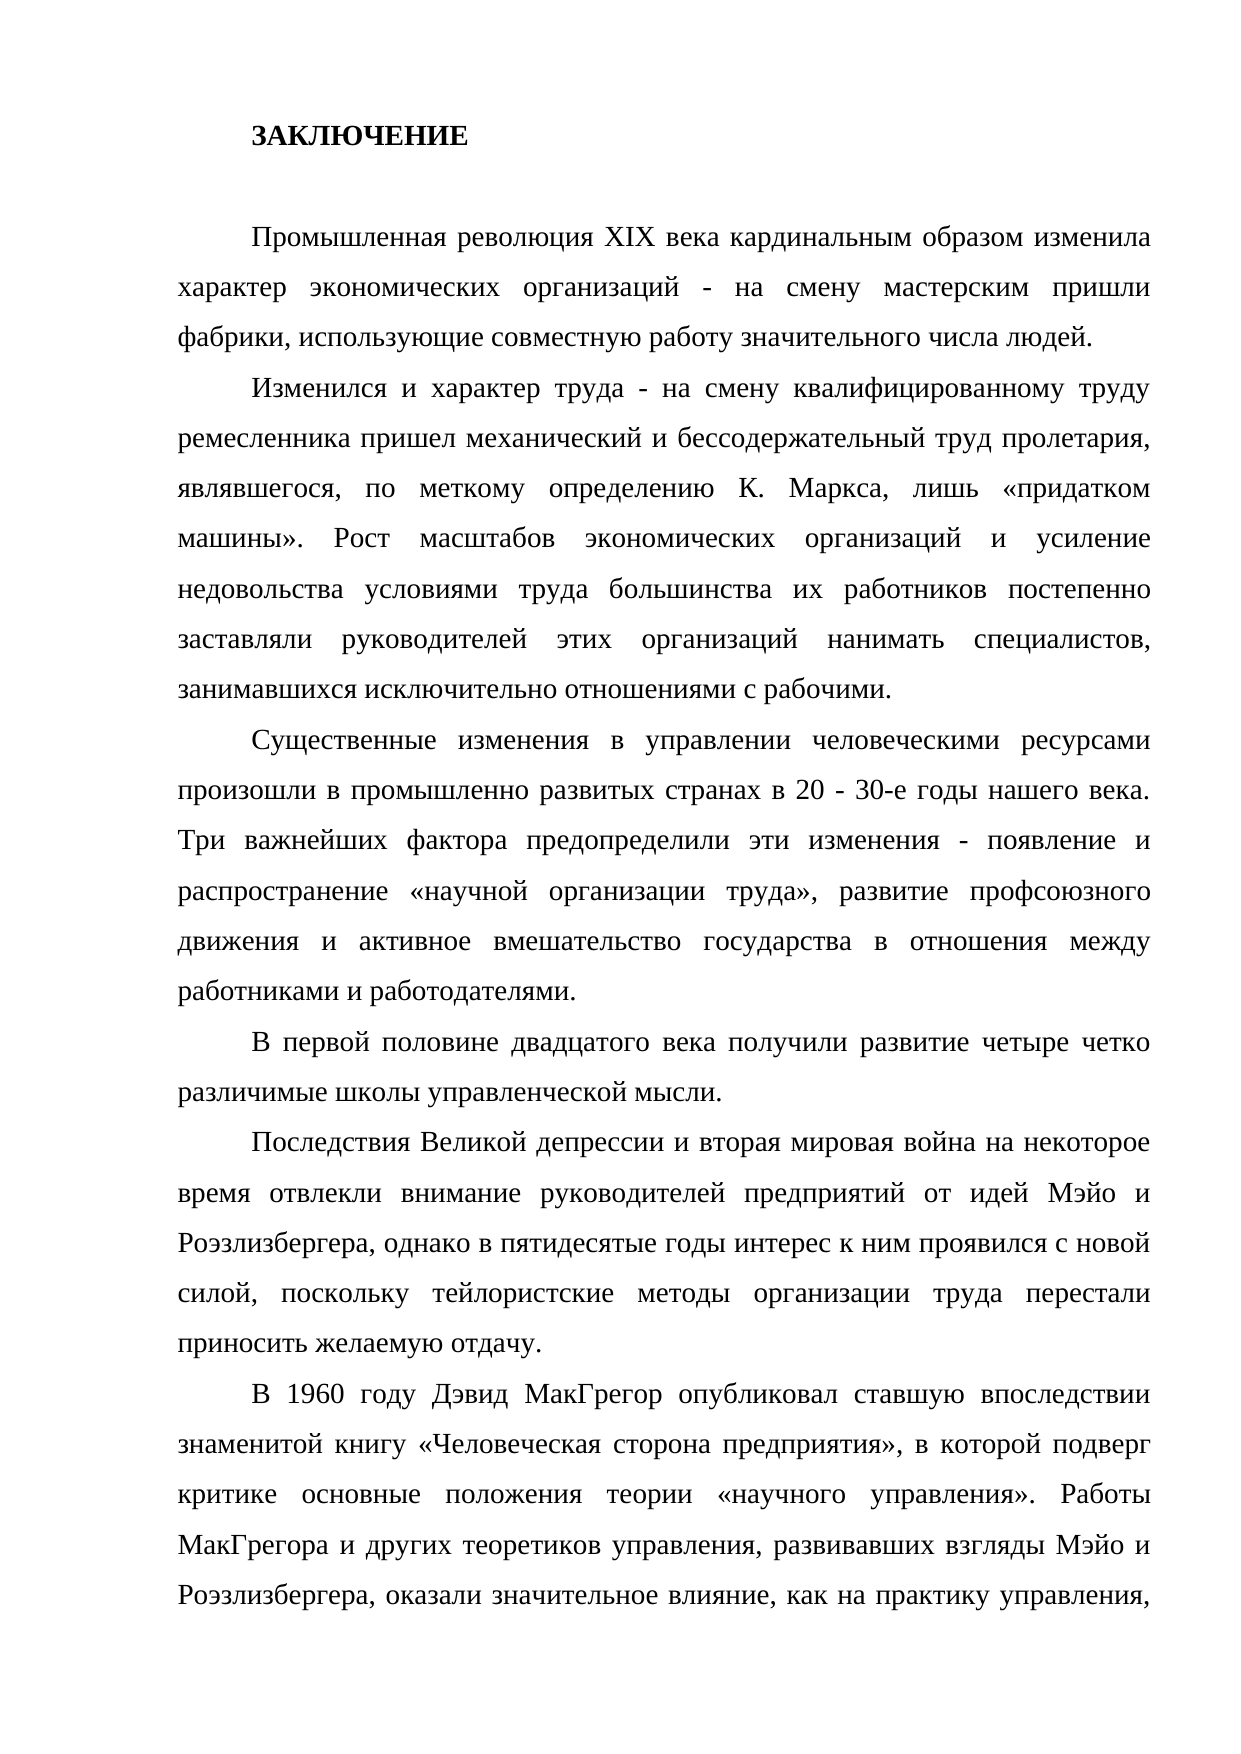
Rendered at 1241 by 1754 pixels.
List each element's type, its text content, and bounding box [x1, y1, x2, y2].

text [177, 1376, 1152, 1611]
text Последствия Великой депрессии и вторая мировая война на некоторое время отвлекли внимание руководителей предприятий от идей Мэйо и Роэзлизбергера, однако в пятидесятые годы интерес к ним проявился с новой силой, поскольку тейлористские методы организации труда перестали приносить желаемую отдачу. [177, 1124, 1152, 1359]
text ЗАКЛЮЧЕНИЕ [177, 118, 1152, 152]
text Изменился и характер труда - на смену квалифицированному труду ремесленника пришел механический и бессодержательный труд пролетария, являвшегося, по меткому определению К. Маркса, лишь «придатком машины». Рост масштабов экономических организаций и усиление недовольства условиями труда большинства их работников постепенно заставляли руководителей этих организаций нанимать специалистов, занимавшихся исключительно отношениями с рабочими. [177, 370, 1152, 705]
text Существенные изменения в управлении человеческими ресурсами произошли в промышленно развитых странах в 20 - 30-е годы нашего века. Три важнейших фактора предопределили эти изменения - появление и распространение «научной организации труда», развитие профсоюзного движения и активное вмешательство государства в отношения между работниками и работодателями. [177, 722, 1152, 1007]
text В первой половине двадцатого века получили развитие четыре четко различимые школы управленческой мысли. [177, 1024, 1152, 1108]
text Промышленная революция XIX века кардинальным образом изменила характер экономических организаций - на смену мастерским пришли фабрики, использующие совместную работу значительного числа людей. [177, 219, 1152, 353]
